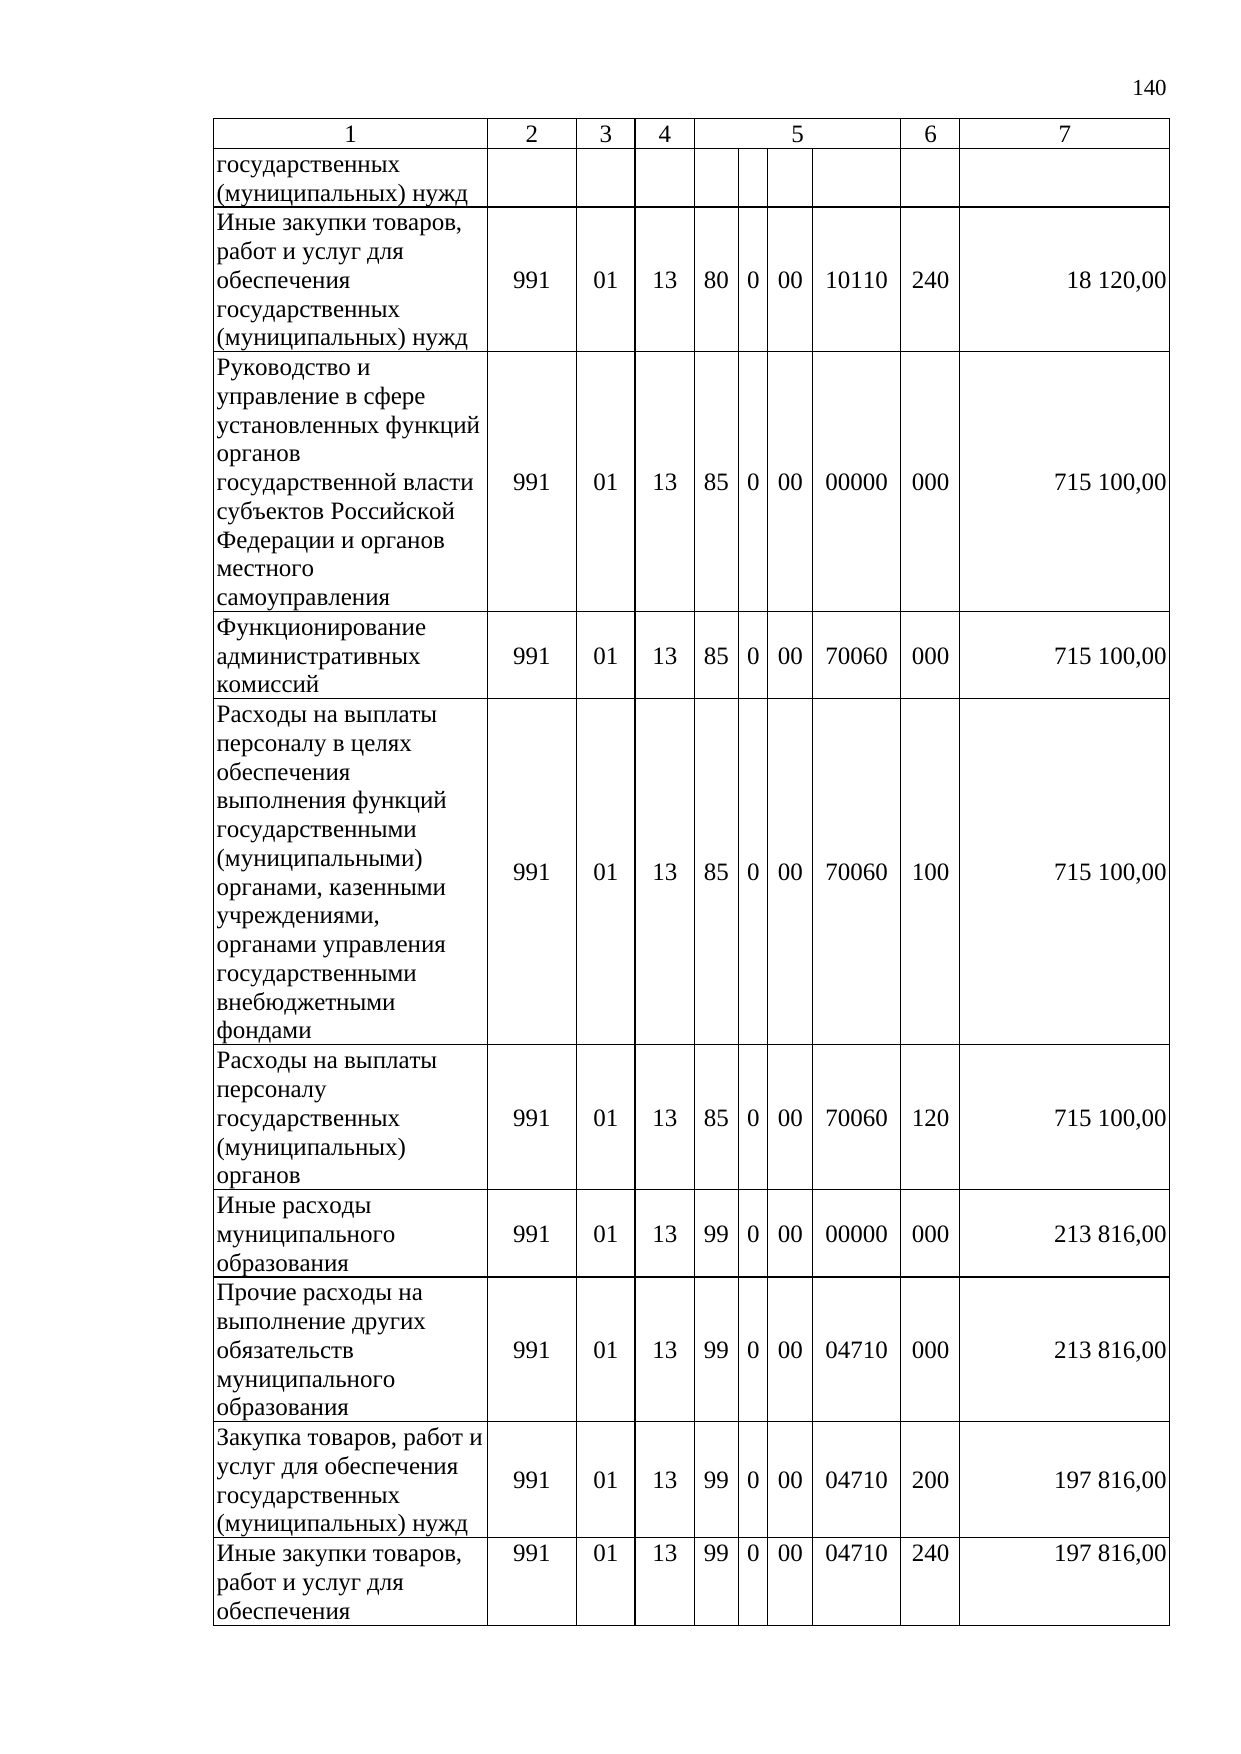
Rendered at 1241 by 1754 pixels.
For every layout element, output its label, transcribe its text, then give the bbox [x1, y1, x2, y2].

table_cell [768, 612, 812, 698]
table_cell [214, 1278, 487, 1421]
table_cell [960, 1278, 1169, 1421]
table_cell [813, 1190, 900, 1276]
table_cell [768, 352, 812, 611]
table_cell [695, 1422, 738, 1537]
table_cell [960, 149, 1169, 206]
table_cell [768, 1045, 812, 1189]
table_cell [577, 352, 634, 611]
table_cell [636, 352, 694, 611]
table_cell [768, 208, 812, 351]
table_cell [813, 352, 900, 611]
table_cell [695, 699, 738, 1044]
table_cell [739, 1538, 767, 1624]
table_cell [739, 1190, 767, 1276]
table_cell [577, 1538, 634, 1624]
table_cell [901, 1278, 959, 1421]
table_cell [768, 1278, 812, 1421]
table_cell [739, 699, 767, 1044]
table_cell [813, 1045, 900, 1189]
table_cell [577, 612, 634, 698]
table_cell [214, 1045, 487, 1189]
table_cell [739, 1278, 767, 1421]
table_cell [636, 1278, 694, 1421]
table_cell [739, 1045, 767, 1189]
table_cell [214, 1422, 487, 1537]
table_header 7 [960, 119, 1169, 148]
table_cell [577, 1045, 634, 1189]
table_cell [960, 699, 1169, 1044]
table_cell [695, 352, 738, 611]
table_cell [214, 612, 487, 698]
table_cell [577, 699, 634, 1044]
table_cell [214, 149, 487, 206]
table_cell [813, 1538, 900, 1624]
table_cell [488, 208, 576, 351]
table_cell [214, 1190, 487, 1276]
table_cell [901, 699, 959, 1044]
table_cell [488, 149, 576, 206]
table_header 2 [488, 119, 576, 148]
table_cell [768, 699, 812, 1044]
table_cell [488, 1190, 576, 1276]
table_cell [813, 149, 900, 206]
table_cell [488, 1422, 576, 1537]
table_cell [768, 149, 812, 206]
table_header 6 [901, 119, 959, 148]
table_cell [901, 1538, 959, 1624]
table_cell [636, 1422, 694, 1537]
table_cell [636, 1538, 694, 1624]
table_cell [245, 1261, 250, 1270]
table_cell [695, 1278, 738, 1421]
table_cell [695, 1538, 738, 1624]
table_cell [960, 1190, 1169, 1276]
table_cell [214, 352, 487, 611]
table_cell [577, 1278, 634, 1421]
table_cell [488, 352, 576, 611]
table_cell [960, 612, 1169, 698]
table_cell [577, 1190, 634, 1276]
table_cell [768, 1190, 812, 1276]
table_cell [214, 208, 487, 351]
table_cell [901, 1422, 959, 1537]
table_header 1 [214, 119, 487, 148]
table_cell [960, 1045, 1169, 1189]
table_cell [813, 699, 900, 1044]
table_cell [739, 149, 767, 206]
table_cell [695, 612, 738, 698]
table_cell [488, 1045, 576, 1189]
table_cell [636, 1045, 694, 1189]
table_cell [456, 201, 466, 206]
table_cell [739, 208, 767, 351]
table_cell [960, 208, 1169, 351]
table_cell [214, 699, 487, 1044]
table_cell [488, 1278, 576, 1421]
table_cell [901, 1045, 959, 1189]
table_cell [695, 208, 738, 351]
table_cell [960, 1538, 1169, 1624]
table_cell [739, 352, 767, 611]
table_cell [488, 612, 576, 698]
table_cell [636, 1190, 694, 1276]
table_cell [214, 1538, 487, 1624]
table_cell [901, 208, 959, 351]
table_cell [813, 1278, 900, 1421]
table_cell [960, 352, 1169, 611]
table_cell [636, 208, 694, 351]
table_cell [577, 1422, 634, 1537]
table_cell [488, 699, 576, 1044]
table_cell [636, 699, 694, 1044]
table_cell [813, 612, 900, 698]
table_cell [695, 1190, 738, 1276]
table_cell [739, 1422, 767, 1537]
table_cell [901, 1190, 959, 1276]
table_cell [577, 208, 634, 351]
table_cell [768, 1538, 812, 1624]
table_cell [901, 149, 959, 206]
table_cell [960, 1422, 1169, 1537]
table_header 4 [636, 119, 694, 148]
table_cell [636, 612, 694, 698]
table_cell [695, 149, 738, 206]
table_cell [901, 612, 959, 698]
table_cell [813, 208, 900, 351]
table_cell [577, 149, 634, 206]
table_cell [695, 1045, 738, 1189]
table_header 5 [695, 119, 900, 148]
table_header 3 [577, 119, 634, 148]
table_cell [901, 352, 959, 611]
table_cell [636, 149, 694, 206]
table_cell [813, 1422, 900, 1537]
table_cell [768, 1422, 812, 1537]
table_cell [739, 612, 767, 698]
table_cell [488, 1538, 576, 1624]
